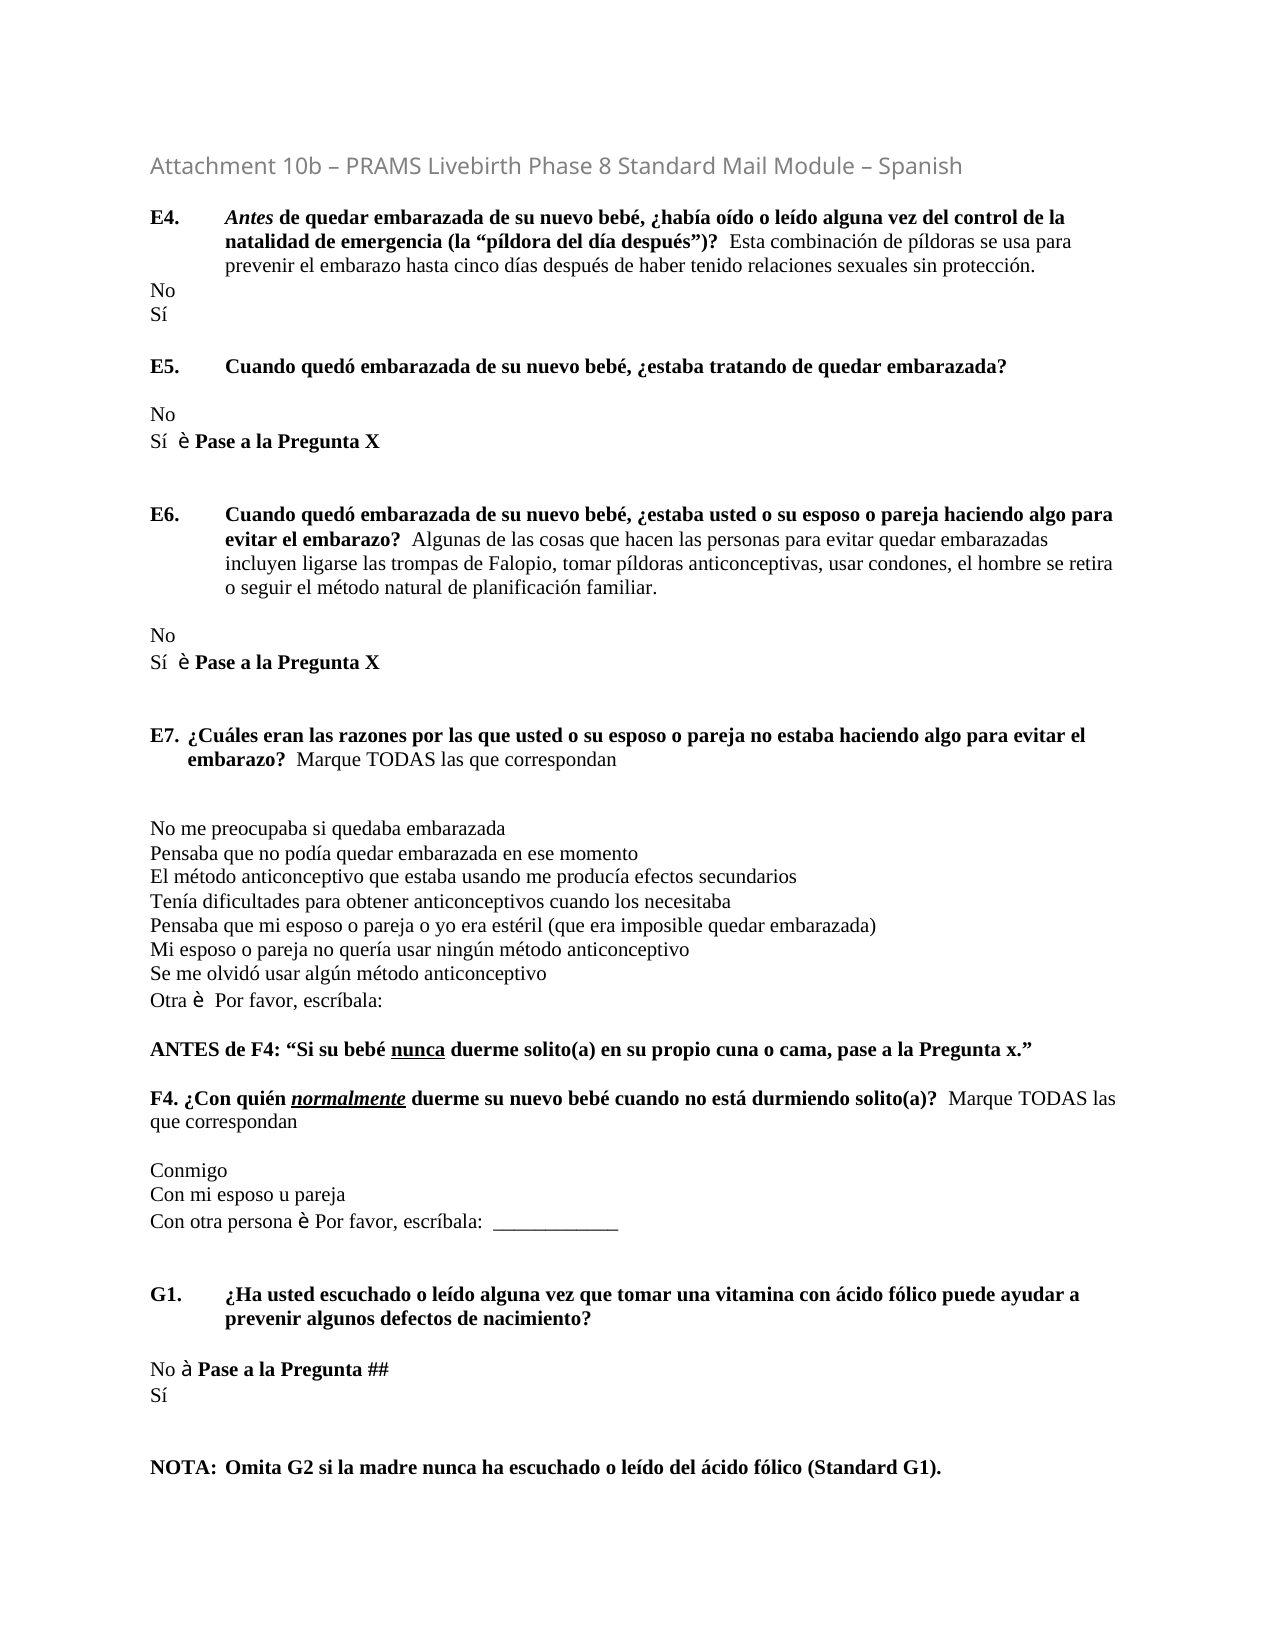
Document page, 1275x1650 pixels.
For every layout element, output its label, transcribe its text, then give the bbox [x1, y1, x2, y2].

text Mi esposo o pareja no quería usar ningún método anticonceptivo [150, 937, 1125, 961]
text Sí [150, 302, 1125, 326]
text No à Pase a la Pregunta ## [150, 1354, 1125, 1383]
text Con mi esposo u pareja [150, 1182, 1125, 1206]
text Otra è Por favor, escríbala: [150, 985, 1125, 1013]
text Se me olvidó usar algún método anticonceptivo [150, 961, 1125, 985]
text E6. Cuando quedó embarazada de su nuevo bebé, ¿estaba usted o su esposo o pareja haciendo algo para evitar el embarazo? Algunas de las cosas que hacen las personas para evitar quedar embarazadas incluyen ligarse las trompas de Falopio, tomar píldoras anticonceptivas, usar condones, el hombre se retira o seguir el método natural de planificación familiar. [150, 502, 1125, 599]
text Tenía dificultades para obtener anticonceptivos cuando los necesitaba [150, 888, 1125, 913]
text NOTA: Omita G2 si la madre nunca ha escuchado o leído del ácido fólico (Standard G1). [150, 1455, 1125, 1479]
text E4. Antes de quedar embarazada de su nuevo bebé, ¿había oído o leído alguna vez del control de la natalidad de emergencia (la “píldora del día después”)? Esta combinación de píldoras se usa para prevenir el embarazo hasta cinco días después de haber tenido relaciones sexuales sin protección. [150, 205, 1125, 277]
text E7. ¿Cuáles eran las razones por las que usted o su esposo o pareja no estaba haciendo algo para evitar el embarazo? Marque TODAS las que correspondan [150, 723, 1125, 771]
text Pensaba que mi esposo o pareja o yo era estéril (que era imposible quedar embarazada) [150, 913, 1125, 937]
text ANTES de F4: “Si su bebé nunca duerme solito(a) en su propio cuna o cama, pase a la Pregunta x.” [150, 1037, 1125, 1061]
text No me preocupaba si quedaba embarazada [150, 816, 1125, 840]
text No [150, 623, 1125, 647]
text El método anticonceptivo que estaba usando me producía efectos secundarios [150, 864, 1125, 888]
text Sí [150, 1383, 1125, 1407]
text Sí è Pase a la Pregunta X [150, 647, 1125, 675]
text E5. Cuando quedó embarazada de su nuevo bebé, ¿estaba tratando de quedar embarazada? [150, 354, 1125, 378]
text No [150, 402, 1125, 426]
text Con otra persona è Por favor, escríbala: ____________ [150, 1206, 1125, 1234]
text F4. ¿Con quién normalmente duerme su nuevo bebé cuando no está durmiendo solito(a)? Marque TODAS las que correspondan [150, 1085, 1125, 1133]
text G1. ¿Ha usted escuchado o leído alguna vez que tomar una vitamina con ácido fólico puede ayudar a prevenir algunos defectos de nacimiento? [150, 1282, 1125, 1330]
text Conmigo [150, 1158, 1125, 1182]
text Sí è Pase a la Pregunta X [150, 426, 1125, 454]
text No [150, 277, 1125, 302]
text Pensaba que no podía quedar embarazada en ese momento [150, 840, 1125, 864]
